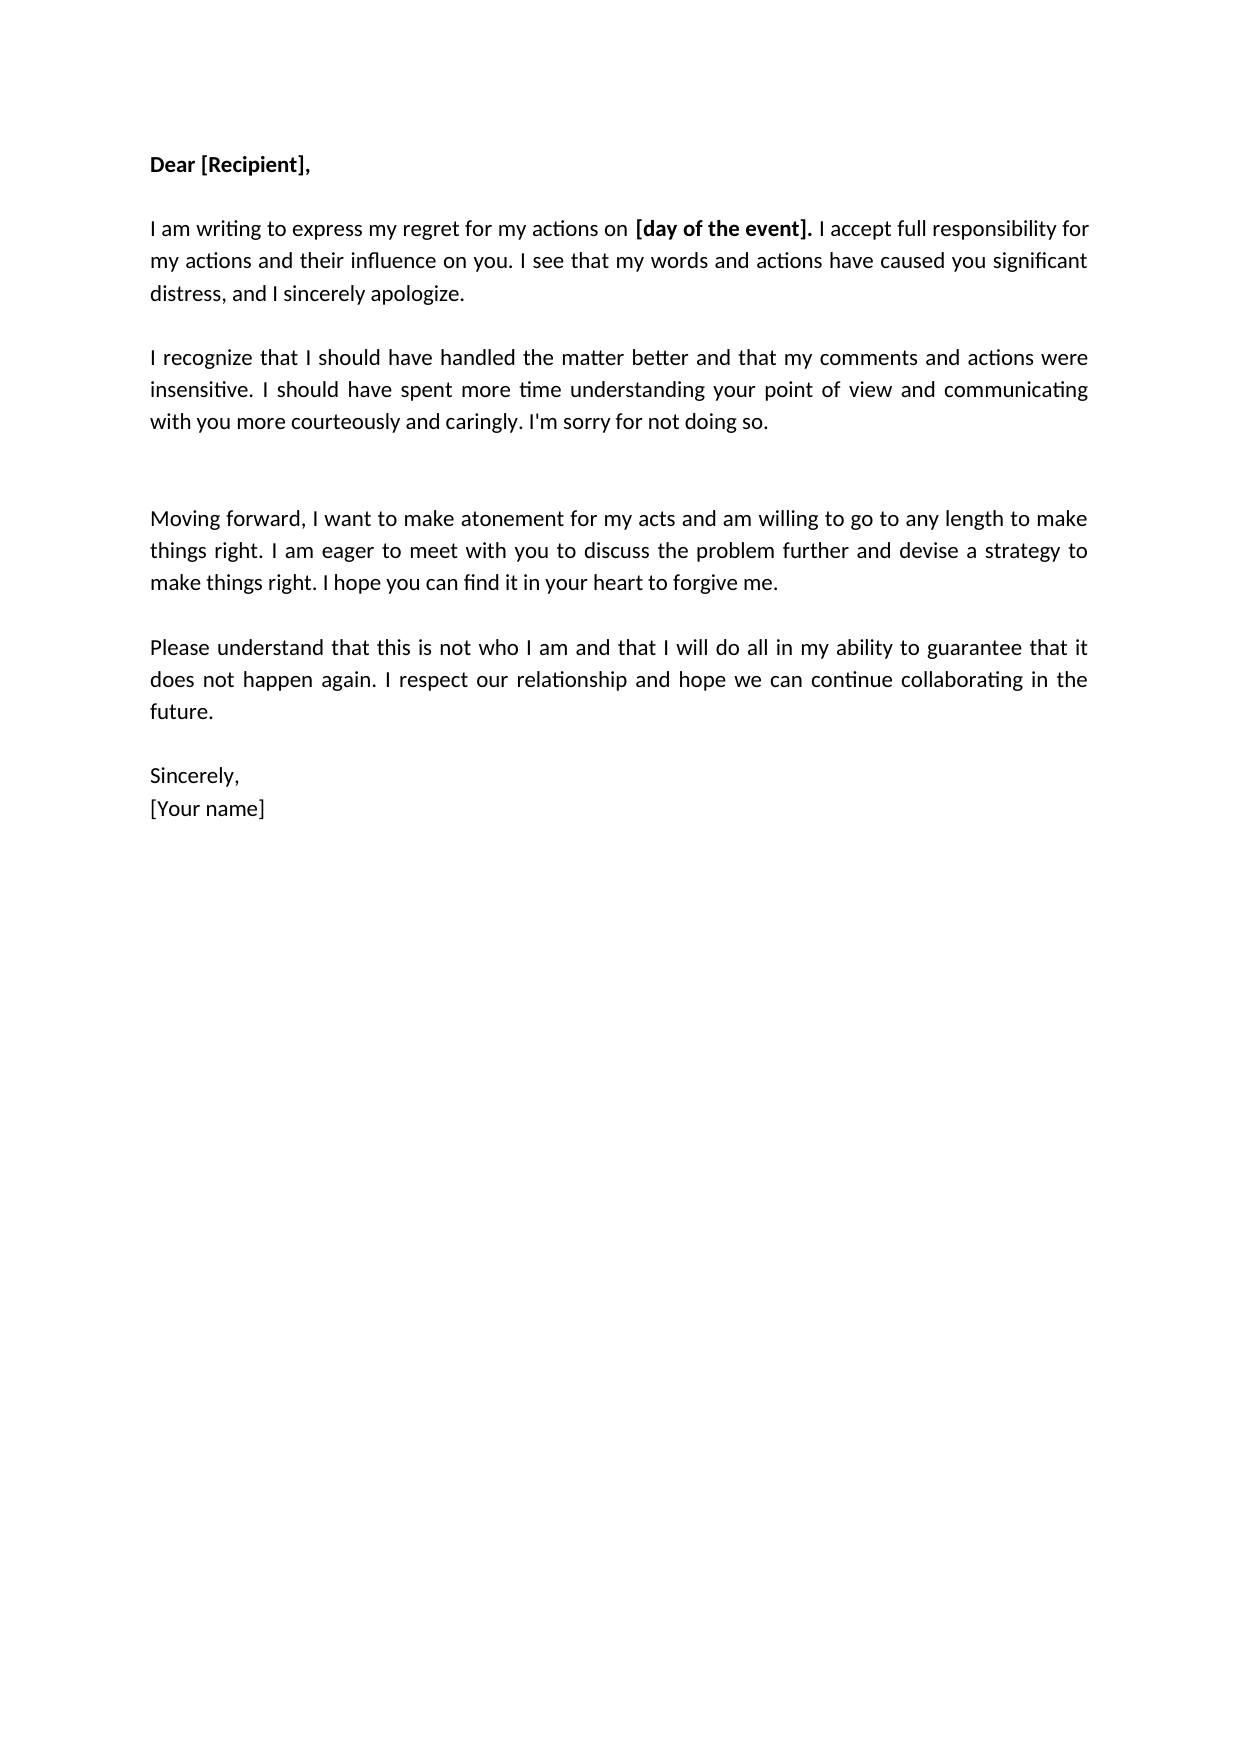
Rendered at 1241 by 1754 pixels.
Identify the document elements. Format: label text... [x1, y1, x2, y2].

text Please understand that this is not who I am and that I will do all in my ability to guarantee that it does not happen again. I respect our relationship and hope we can continue collaborating in the future. [150, 633, 1090, 725]
text Moving forward, I want to make atonement for my acts and am willing to go to any length to make things right. I am eager to meet with you to discuss the problem further and devise a strategy to make things right. I hope you can find it in your heart to forgive me. [150, 504, 1090, 596]
text Dear [Recipient], [150, 150, 1090, 178]
text [Your name] [150, 794, 1090, 822]
text I am writing to express my regret for my actions on [day of the event]. I accept full responsibility for my actions and their influence on you. I see that my words and actions have caused you significant distress, and I sincerely apologize. [150, 214, 1090, 307]
text I recognize that I should have handled the matter better and that my comments and actions were insensitive. I should have spent more time understanding your point of view and communicating with you more courteously and caringly. I'm sorry for not doing so. [150, 343, 1090, 436]
text Sincerely, [150, 762, 1090, 789]
